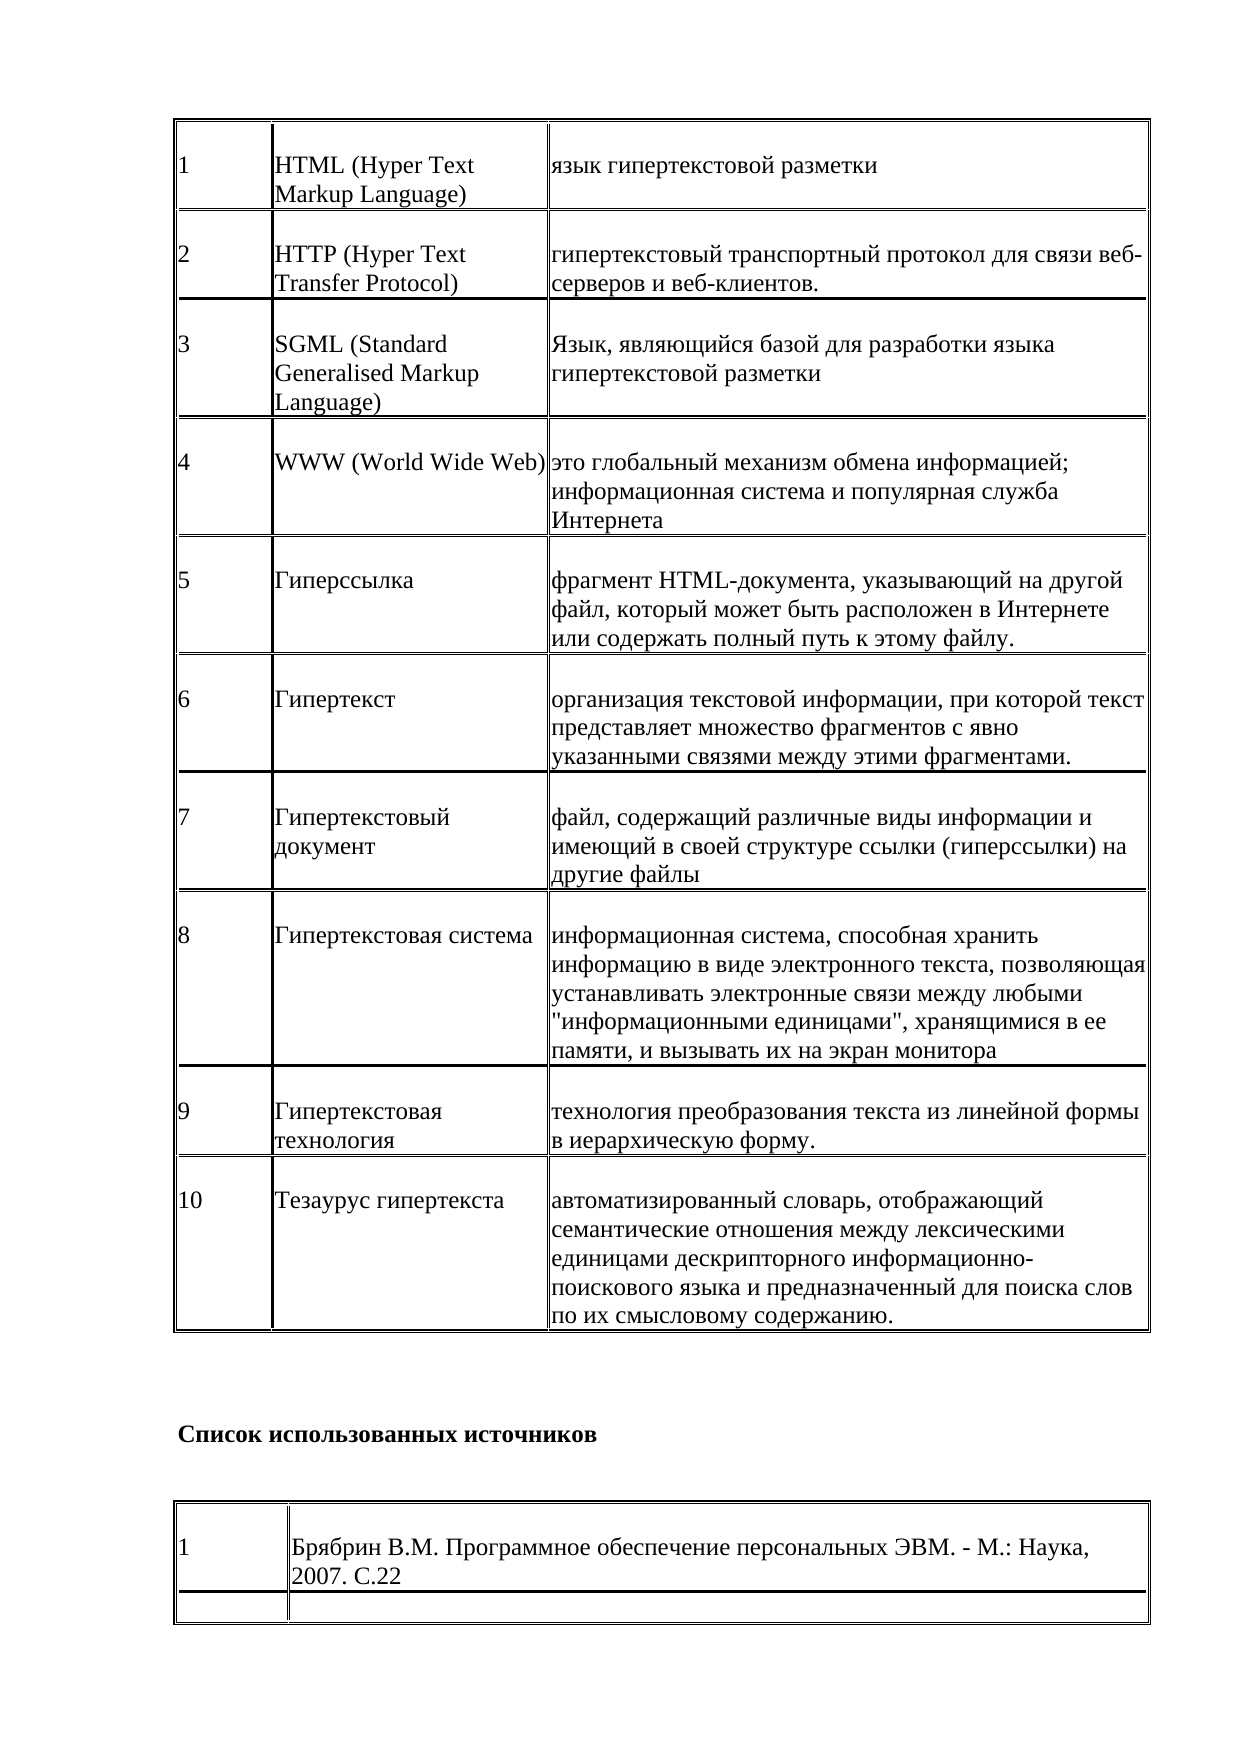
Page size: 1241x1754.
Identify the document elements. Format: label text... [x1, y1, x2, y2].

table_cell SGML (Standard Generalised Markup Language) [274, 300, 547, 415]
table_cell Гипертекст [274, 655, 547, 770]
table_cell 5 [177, 534, 271, 652]
text Список использованных источников [177, 1332, 1152, 1475]
table_cell 8 [177, 888, 271, 1064]
table_cell автоматизированный словарь, отображающий семантические отношения между лексическими единицами дескрипторного информационно-поискового языка и предназначенный для поиска слов по их смысловому содержанию. [549, 1154, 1148, 1329]
table_cell 2 [177, 1590, 289, 1622]
table_cell Гиперссылка [274, 537, 547, 652]
table_cell Гипертекстовый документ [274, 773, 547, 888]
table_cell HTTP (Hyper Text Transfer Protocol) [274, 211, 547, 297]
table_cell Тезаурус гипертекста [272, 1157, 549, 1329]
table_cell язык гипертекстовой разметки [549, 122, 1148, 208]
table_cell WWW (World Wide Web) [274, 419, 547, 533]
table_cell Язык, являющийся базой для разработки языка гипертекстовой разметки [550, 297, 1148, 415]
table_cell фрагмент HTML-документа, указывающий на другой файл, который может быть расположен в Интернете или содержать полный путь к этому файлу. [550, 534, 1148, 652]
table_cell 2 [175, 208, 272, 297]
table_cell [289, 1590, 1148, 1622]
table_cell гипертекстовый транспортный протокол для связи веб-серверов и веб-клиентов. [549, 208, 1149, 297]
table_cell 9 [177, 1064, 271, 1153]
table_cell 6 [175, 652, 272, 770]
table_cell 1 [177, 120, 272, 208]
table_cell 4 [177, 415, 271, 533]
table_cell организация текстовой информации, при которой текст представляет множество фрагментов с явно указанными связями между этими фрагментами. [549, 652, 1149, 770]
table_cell технология преобразования текста из линейной формы в иерархическую форму. [550, 1064, 1148, 1153]
table_cell Гипертекстовая система [274, 892, 547, 1064]
table_cell HTML (Hyper Text Markup Language) [272, 122, 549, 208]
table_header Брябрин В.М. Программное обеспечение персональных ЭВМ. - М.: Наука, 2007. С.22 [289, 1504, 1148, 1590]
table_header 1 [177, 1504, 289, 1590]
table_cell 10 [177, 1154, 272, 1329]
table_cell файл, содержащий различные виды информации и имеющий в своей структуре ссылки (гиперссылки) на другие файлы [550, 770, 1148, 888]
table_cell Гипертекстовая технология [274, 1067, 547, 1153]
table_cell это глобальный механизм обмена информацией; информационная система и популярная служба Интернета [550, 415, 1148, 533]
table_cell 7 [177, 770, 271, 888]
table_cell 3 [177, 297, 271, 415]
table_cell информационная система, способная хранить информацию в виде электронного текста, позволяющая устанавливать электронные связи между любыми "информационными единицами", хранящимися в ее памяти, и вызывать их на экран монитора [550, 888, 1148, 1064]
